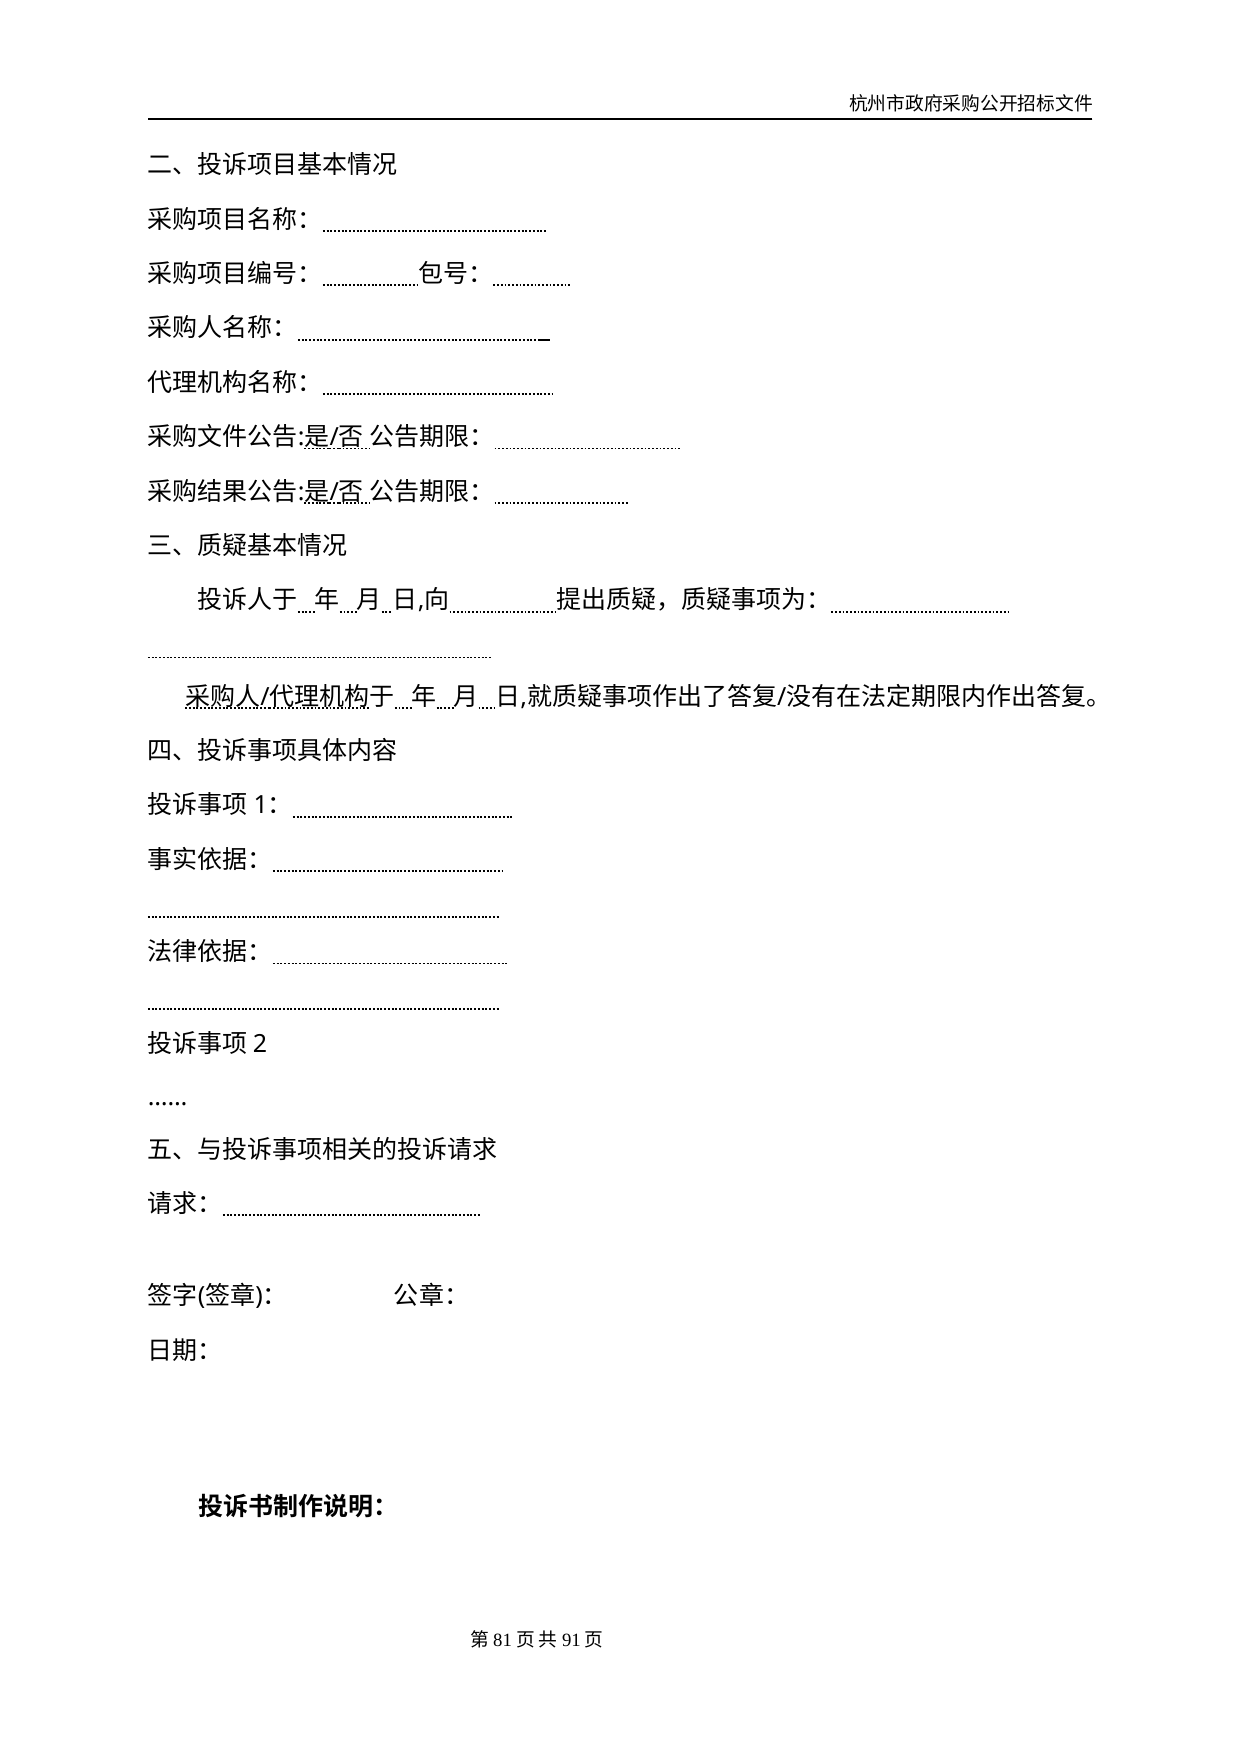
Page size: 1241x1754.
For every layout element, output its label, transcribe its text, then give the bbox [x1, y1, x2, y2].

text 四、投诉事项具体内容 [148, 731, 1092, 767]
text 代理机构名称： [148, 362, 1092, 398]
text 采购人名称： [148, 308, 1092, 344]
text 签字(签章)： 公章： [148, 1276, 1092, 1312]
text 投诉事项2 [148, 1024, 1092, 1060]
text 请求： [148, 1183, 1092, 1220]
text 采购结果公告:是/否 公告期限： [148, 471, 1092, 507]
text 采购项目编号： 包号： [148, 253, 1092, 290]
text 事实依据： [148, 839, 1092, 876]
text 投诉人于 年 月 日,向 提出质疑，质疑事项为： [148, 580, 1092, 616]
text 二、投诉项目基本情况 [148, 145, 1092, 181]
text 日期： [148, 1330, 1092, 1366]
text 采购人/代理机构于 年 月 日,就质疑事项作出了答复/没有在法定期限内作出答复。 [148, 676, 1092, 712]
text …… [148, 1078, 1092, 1112]
text 三、质疑基本情况 [148, 525, 1092, 562]
text 投诉事项 1： [148, 785, 1092, 821]
text 采购项目名称： [148, 199, 1092, 235]
text 采购文件公告:是/否 公告期限： [148, 417, 1092, 453]
text 五、与投诉事项相关的投诉请求 [148, 1129, 1092, 1165]
text 法律依据： [148, 932, 1092, 968]
text 投诉书制作说明： [148, 1487, 1092, 1523]
